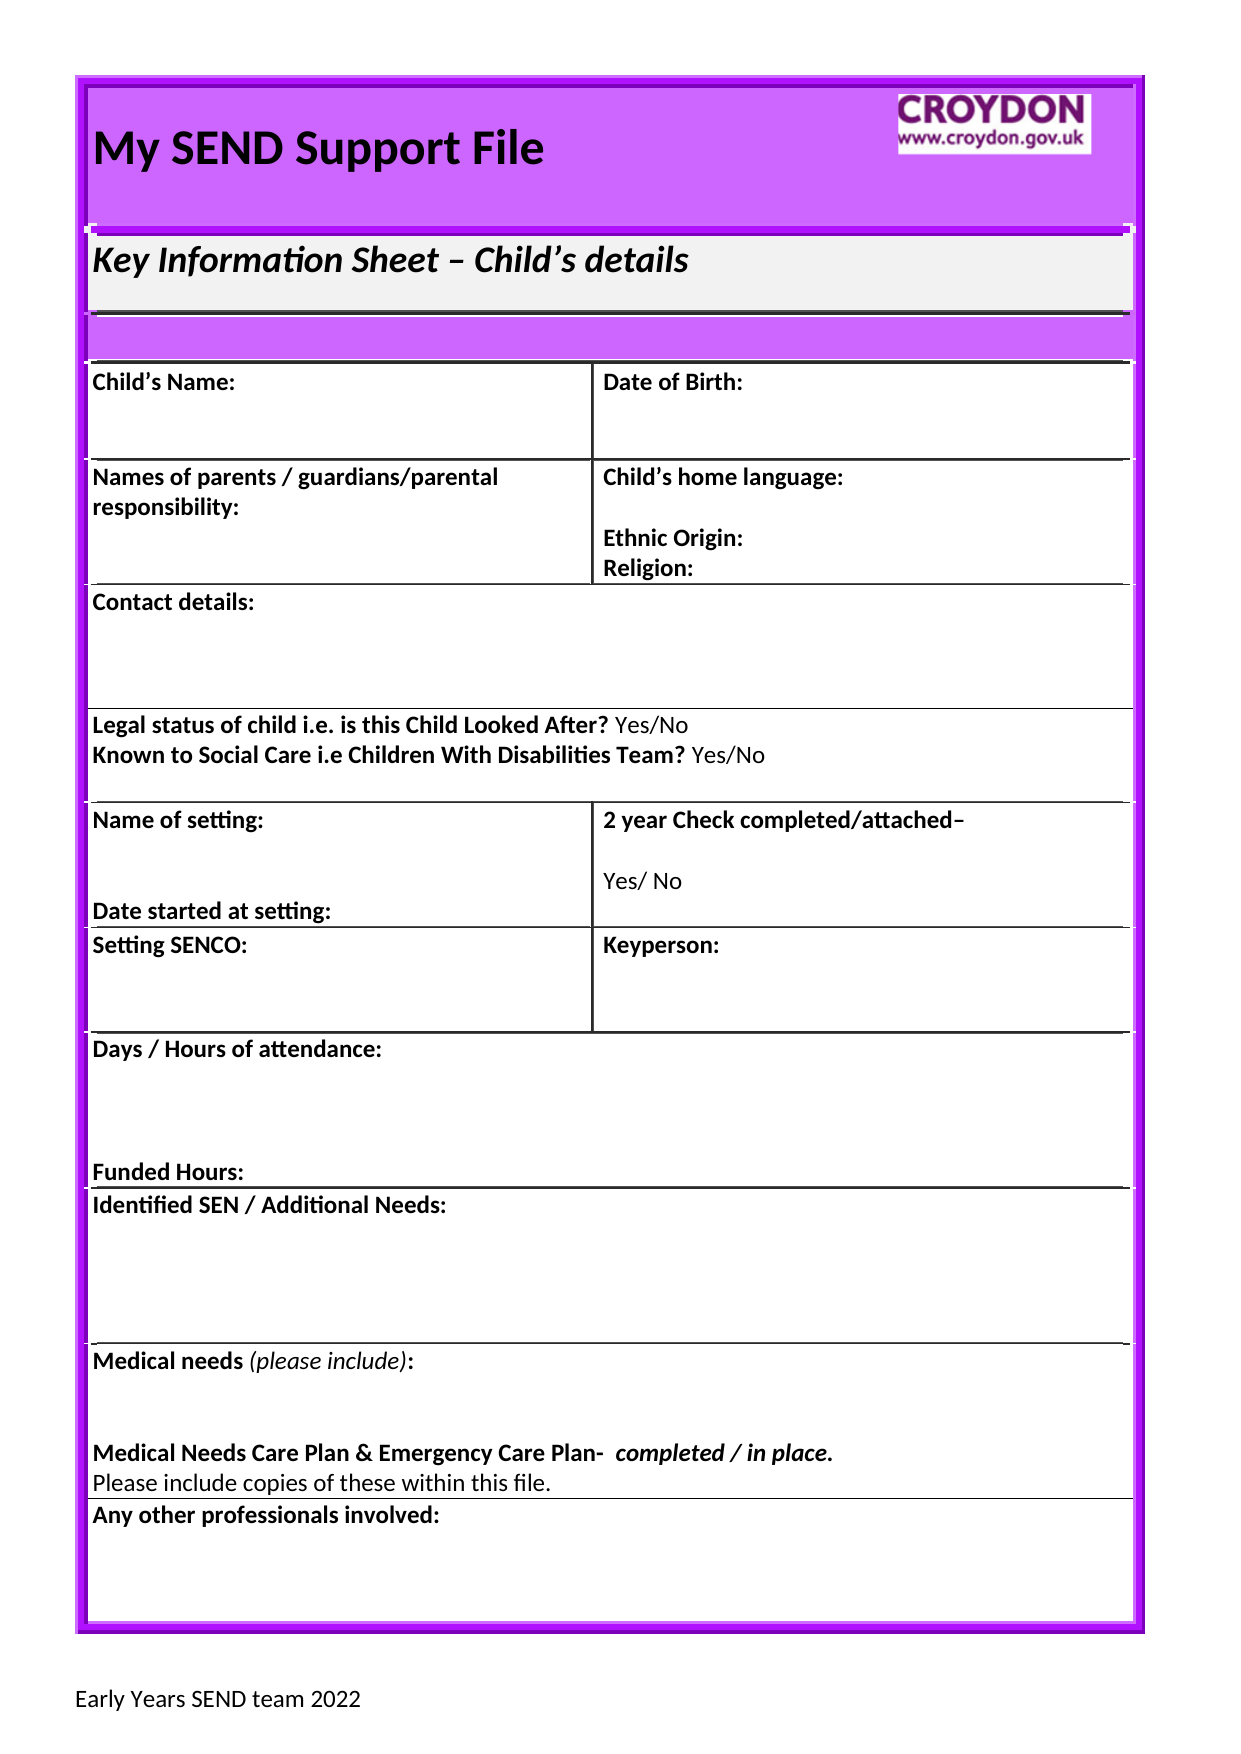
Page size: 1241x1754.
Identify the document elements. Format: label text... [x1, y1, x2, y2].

table_cell Medical needs (please include): Medical Needs Care Plan & Emergency Care Plan- completed / in place. Please include copies of these within this file. [84, 1342, 1136, 1498]
table_cell Names of parents / guardians/parental responsibility: [84, 458, 590, 583]
table_cell Name of setting: Date started at setting: [84, 801, 590, 926]
table_cell [84, 310, 1136, 359]
table_cell Setting SENCO: [84, 926, 590, 1030]
table_cell Days / Hours of attendance: Funded Hours: [84, 1030, 1136, 1186]
table_cell Keyperson: [594, 926, 1136, 1030]
table_cell Contact details: [84, 583, 1136, 708]
table_header My SEND Support File [88, 88, 1133, 223]
table_cell Key Information Sheet – Child’s details [84, 223, 1136, 310]
table_cell Any other professionals involved: [88, 1499, 1133, 1621]
table_cell 2 year Check completed/attached– Yes/ No [594, 801, 1136, 926]
table_cell Child’s Name: [84, 360, 590, 457]
table_cell Identified SEN / Additional Needs: [84, 1186, 1136, 1342]
table_cell Legal status of child i.e. is this Child Looked After? Yes/No Known to Social Care i.e Children With Disabilities Team? Yes/No [88, 709, 1133, 801]
table_cell Date of Birth: [594, 360, 1136, 457]
table_cell Child’s home language: Ethnic Origin: Religion: [594, 458, 1136, 583]
